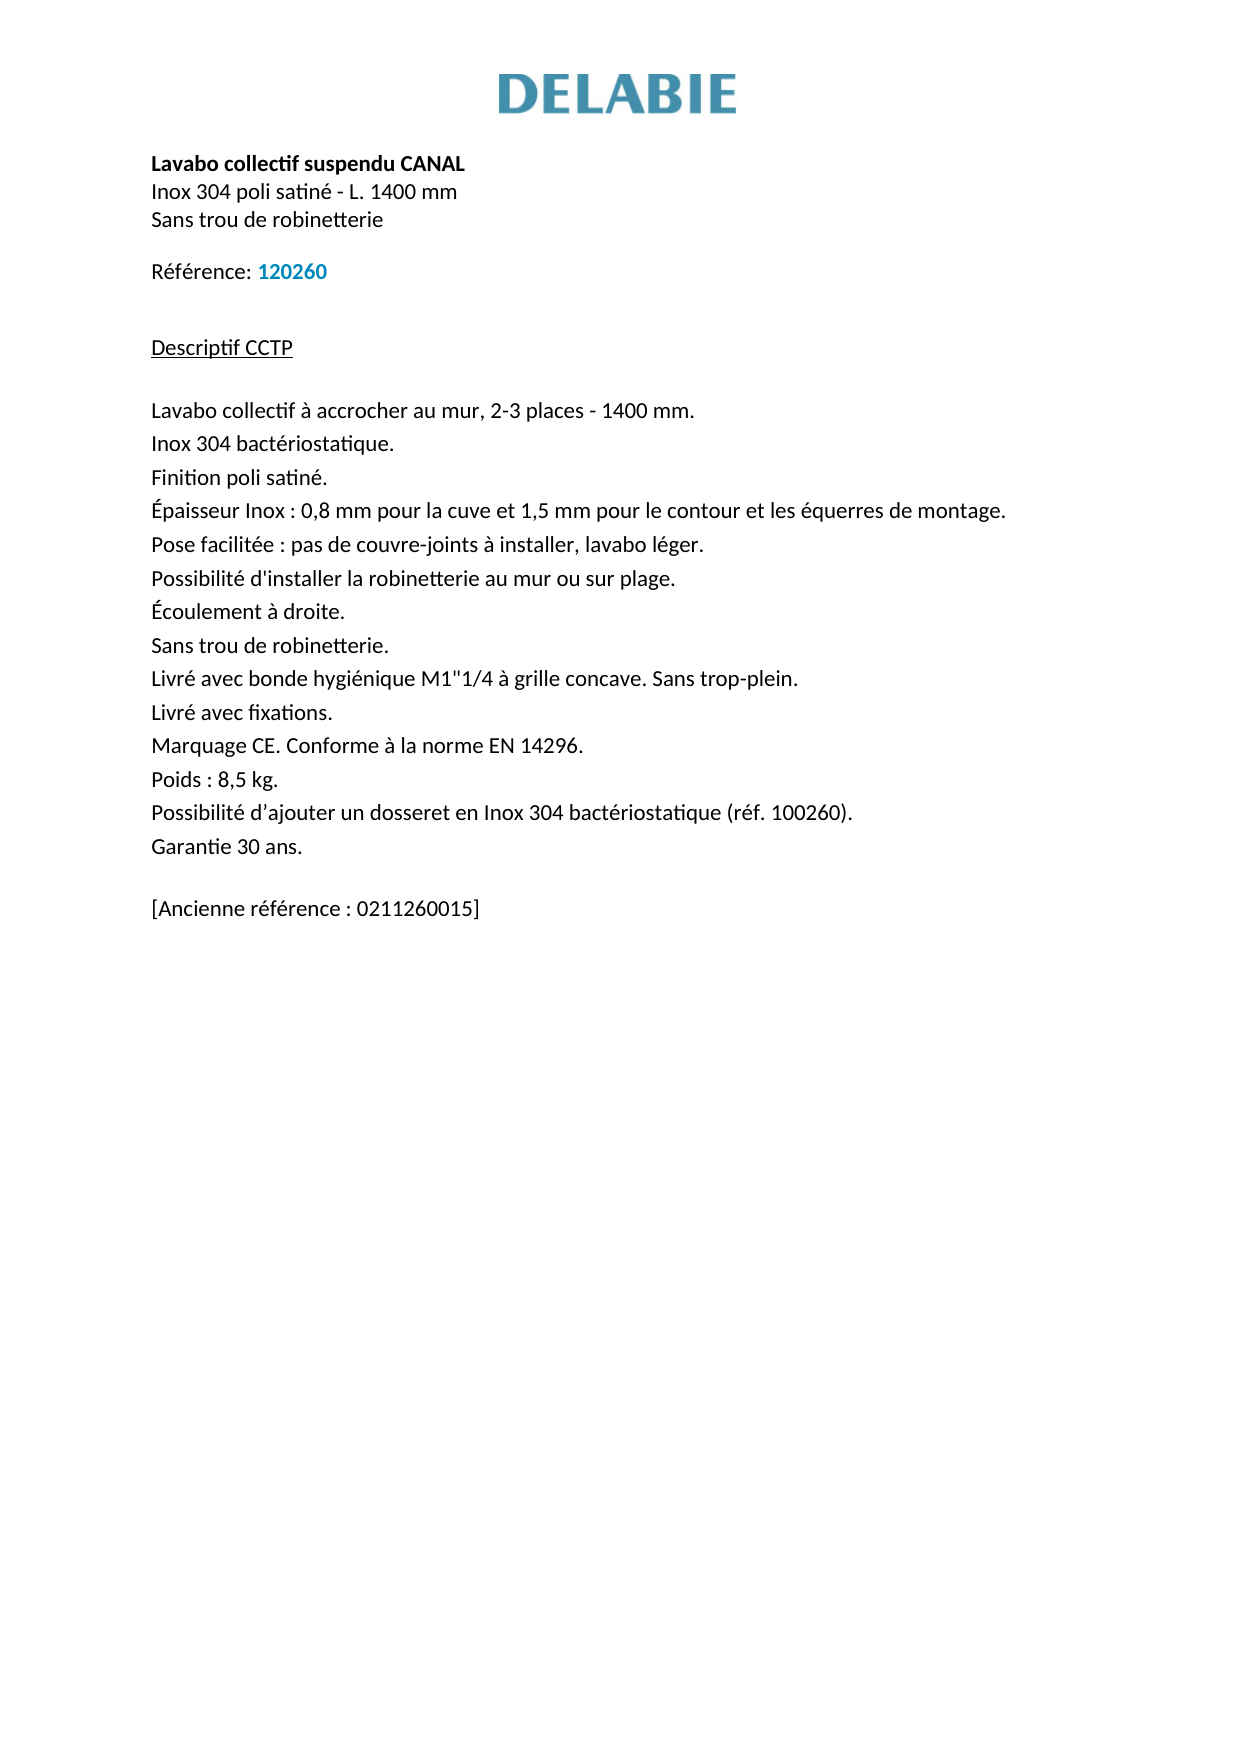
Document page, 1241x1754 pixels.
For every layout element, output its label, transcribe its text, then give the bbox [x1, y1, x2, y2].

text Livré avec fixations. [151, 698, 1084, 726]
picture [497, 74, 738, 114]
text Livré avec bonde hygiénique M1"1/4 à grille concave. Sans trop-plein. [151, 664, 1084, 692]
text Garantie 30 ans. [151, 832, 1084, 860]
text Possibilité d’ajouter un dosseret en Inox 304 bactériostatique (réf. 100260). [151, 798, 1084, 827]
text Lavabo collectif à accrocher au mur, 2-3 places - 1400 mm. [151, 396, 1084, 424]
text Épaisseur Inox : 0,8 mm pour la cuve et 1,5 mm pour le contour et les équerres de montage. [151, 497, 1084, 525]
text Possibilité d'installer la robinetterie au mur ou sur plage. [151, 564, 1084, 592]
text Descriptif CCTP [151, 333, 1084, 361]
text Poids : 8,5 kg. [151, 765, 1084, 793]
text Sans trou de robinetterie [151, 205, 1084, 233]
text Écoulement à droite. [151, 597, 1084, 625]
text Sans trou de robinetterie. [151, 631, 1084, 659]
text Marquage CE. Conforme à la norme EN 14296. [151, 731, 1084, 759]
text Inox 304 poli satiné - L. 1400 mm [151, 177, 1084, 205]
text Référence: 120260 [151, 257, 1084, 285]
text [Ancienne référence : 0211260015] [151, 894, 1084, 922]
text Inox 304 bactériostatique. [151, 429, 1084, 458]
text Finition poli satiné. [151, 463, 1084, 491]
text Lavabo collectif suspendu CANAL [151, 149, 1084, 177]
text Pose facilitée : pas de couvre-joints à installer, lavabo léger. [151, 530, 1084, 558]
